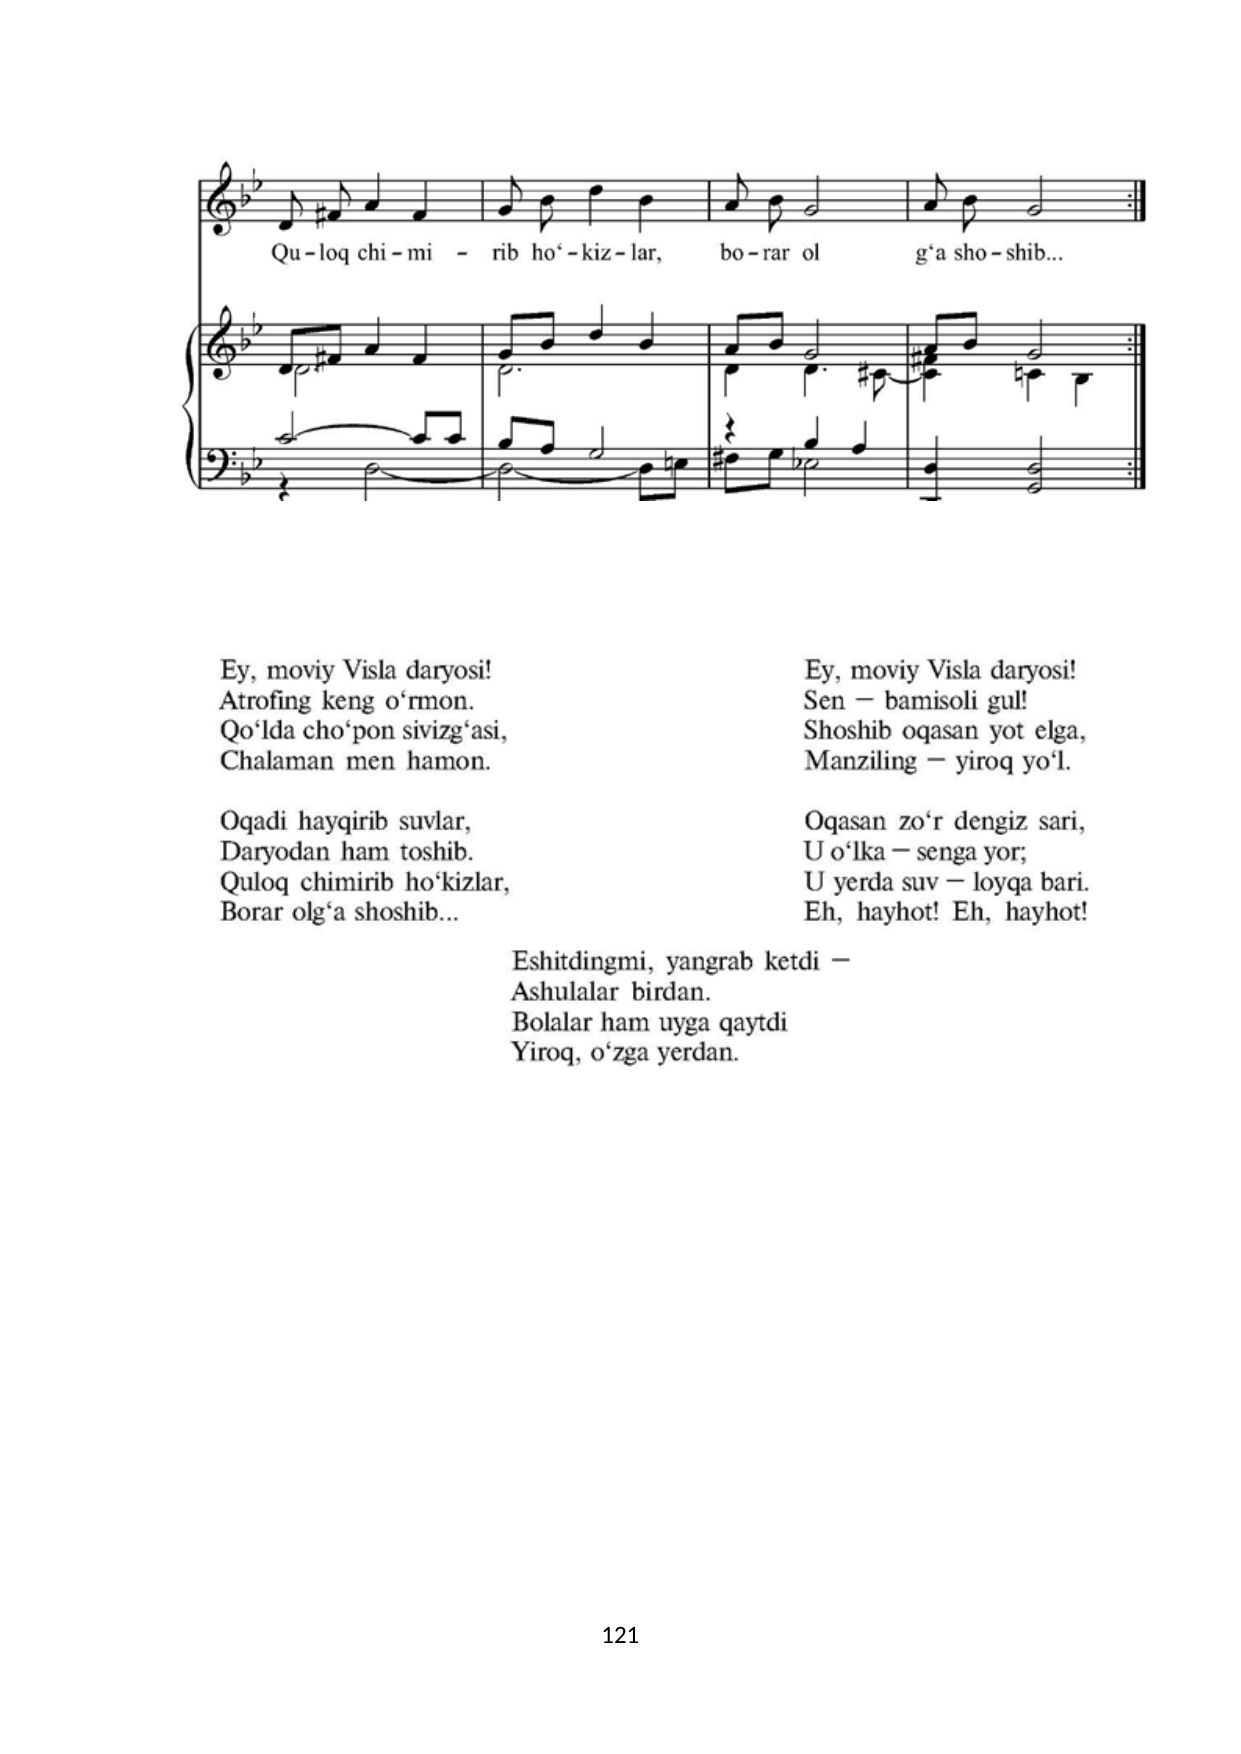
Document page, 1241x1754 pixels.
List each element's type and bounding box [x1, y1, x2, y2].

picture [147, 147, 1158, 501]
picture [147, 639, 1128, 1076]
